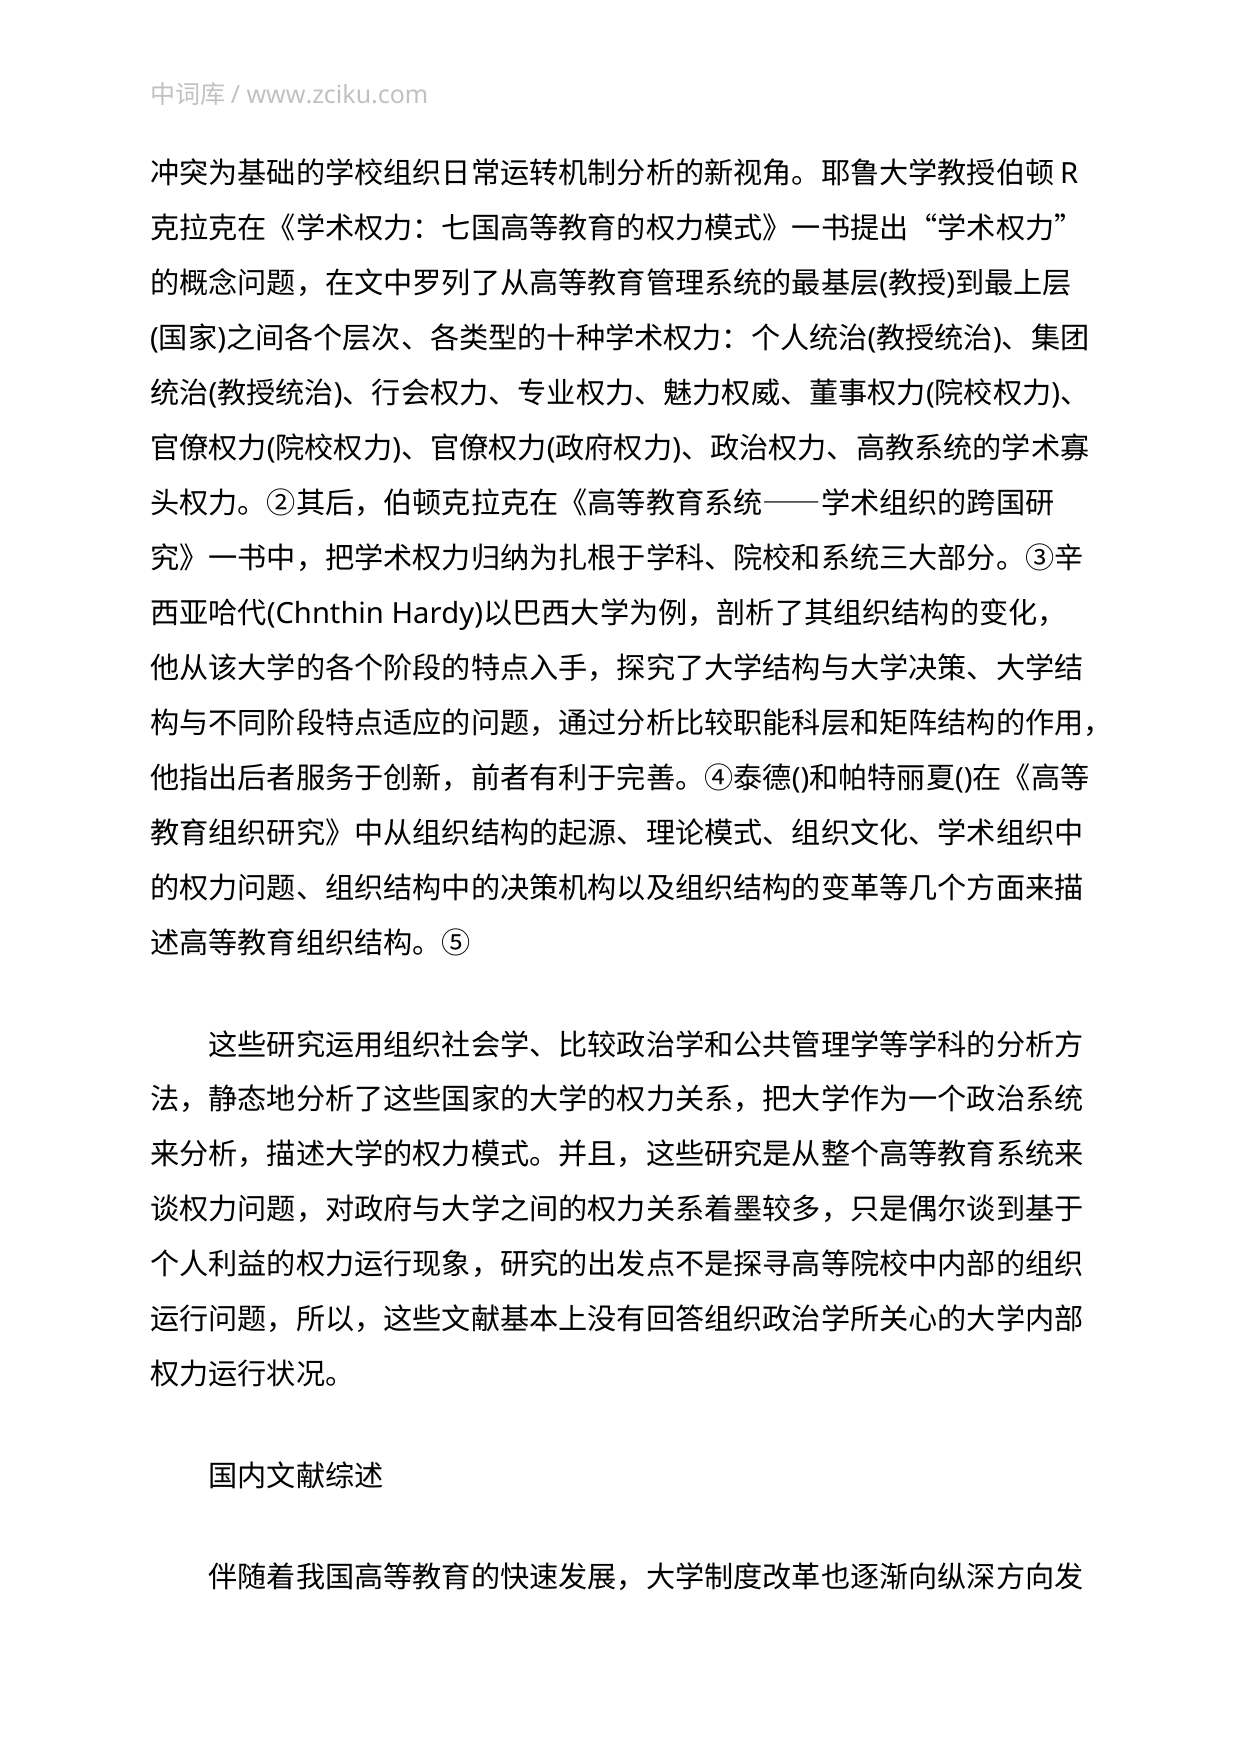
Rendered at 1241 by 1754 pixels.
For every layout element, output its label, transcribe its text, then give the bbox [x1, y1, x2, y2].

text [150, 150, 1090, 962]
text 国内文献综述 [150, 1452, 1090, 1494]
text 这些研究运用组织社会学、比较政治学和公共管理学等学科的分析方法，静态地分析了这些国家的大学的权力关系，把大学作为一个政治系统来分析，描述大学的权力模式。并且，这些研究是从整个高等教育系统来谈权力问题，对政府与大学之间的权力关系着墨较多，只是偶尔谈到基于个人利益的权力运行现象，研究的出发点不是探寻高等院校中内部的组织运行问题，所以，这些文献基本上没有回答组织政治学所关心的大学内部权力运行状况。 [150, 1021, 1090, 1393]
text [150, 1554, 1090, 1596]
